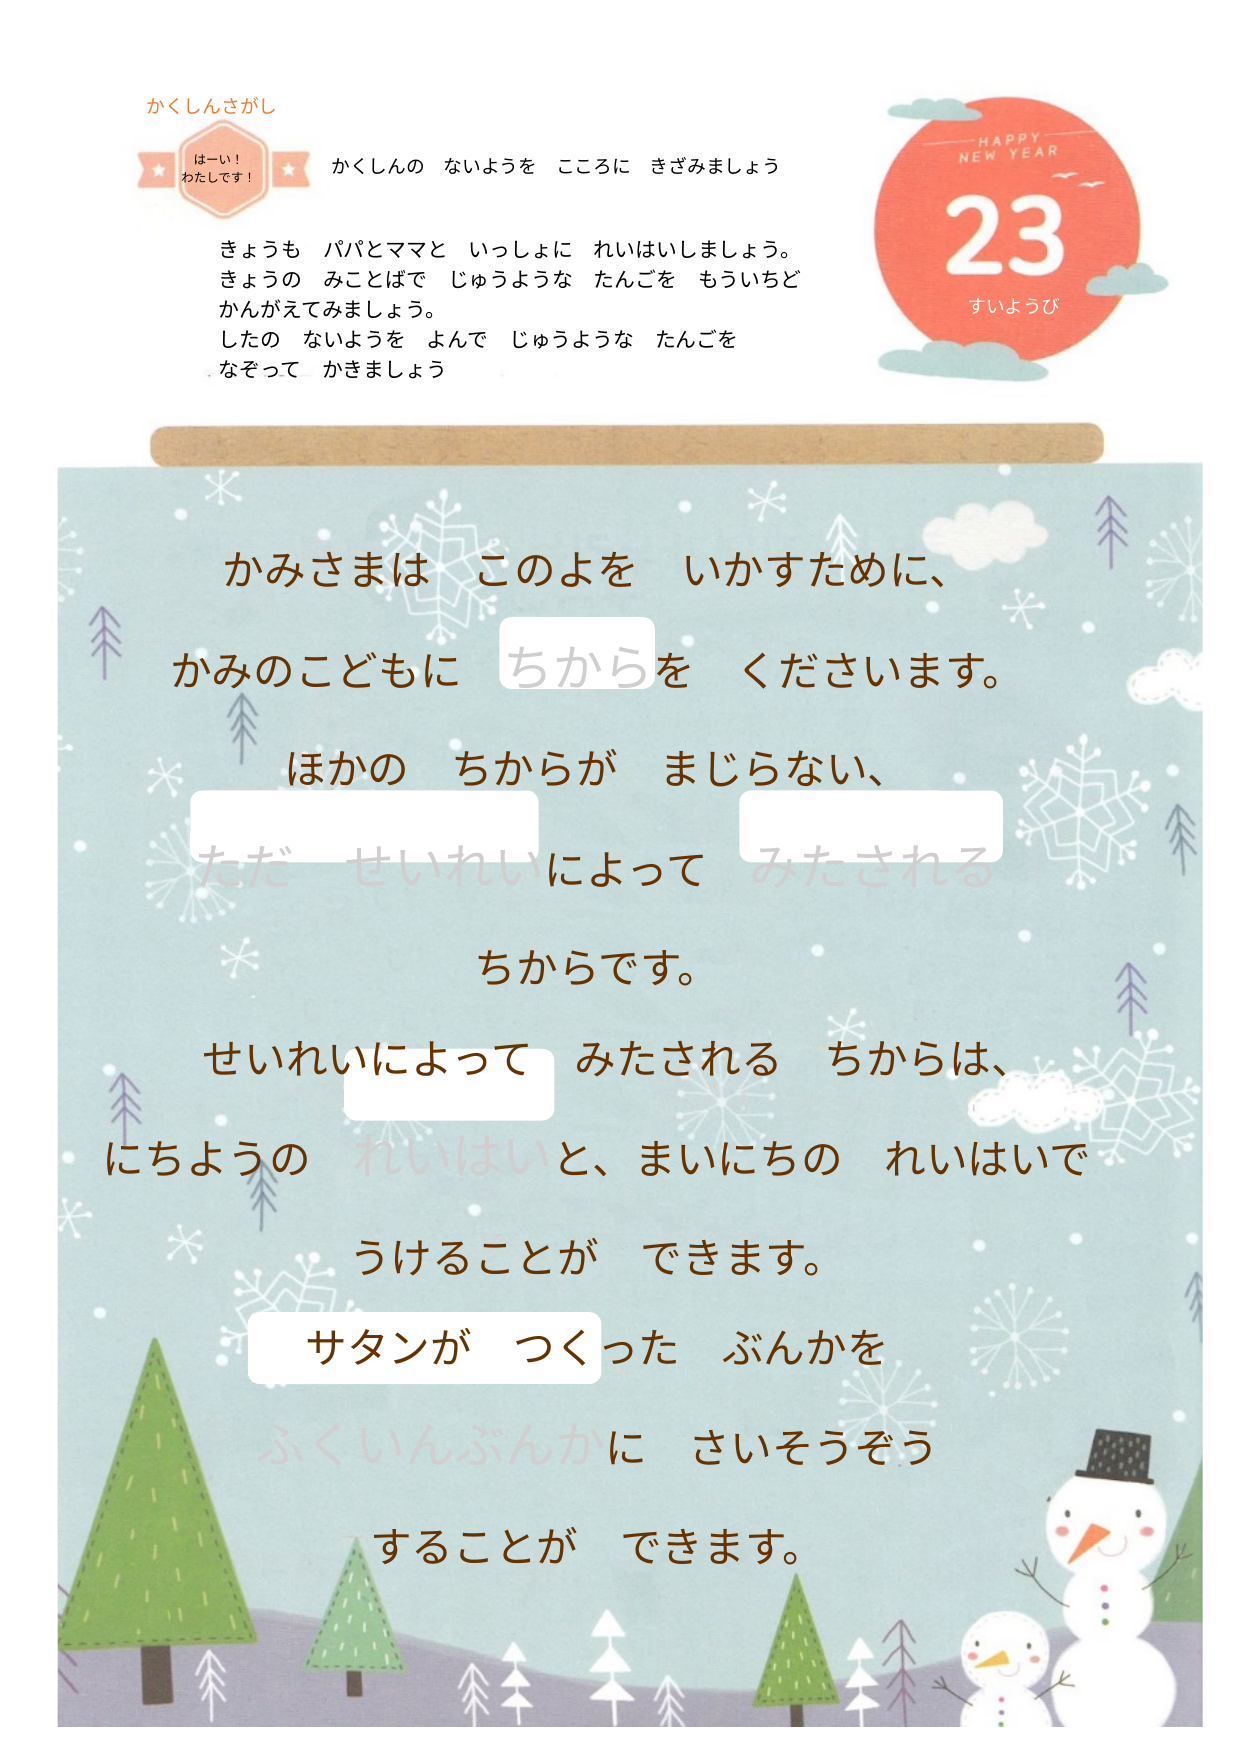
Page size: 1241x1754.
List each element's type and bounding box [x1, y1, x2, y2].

picture [57, 60, 1203, 1727]
